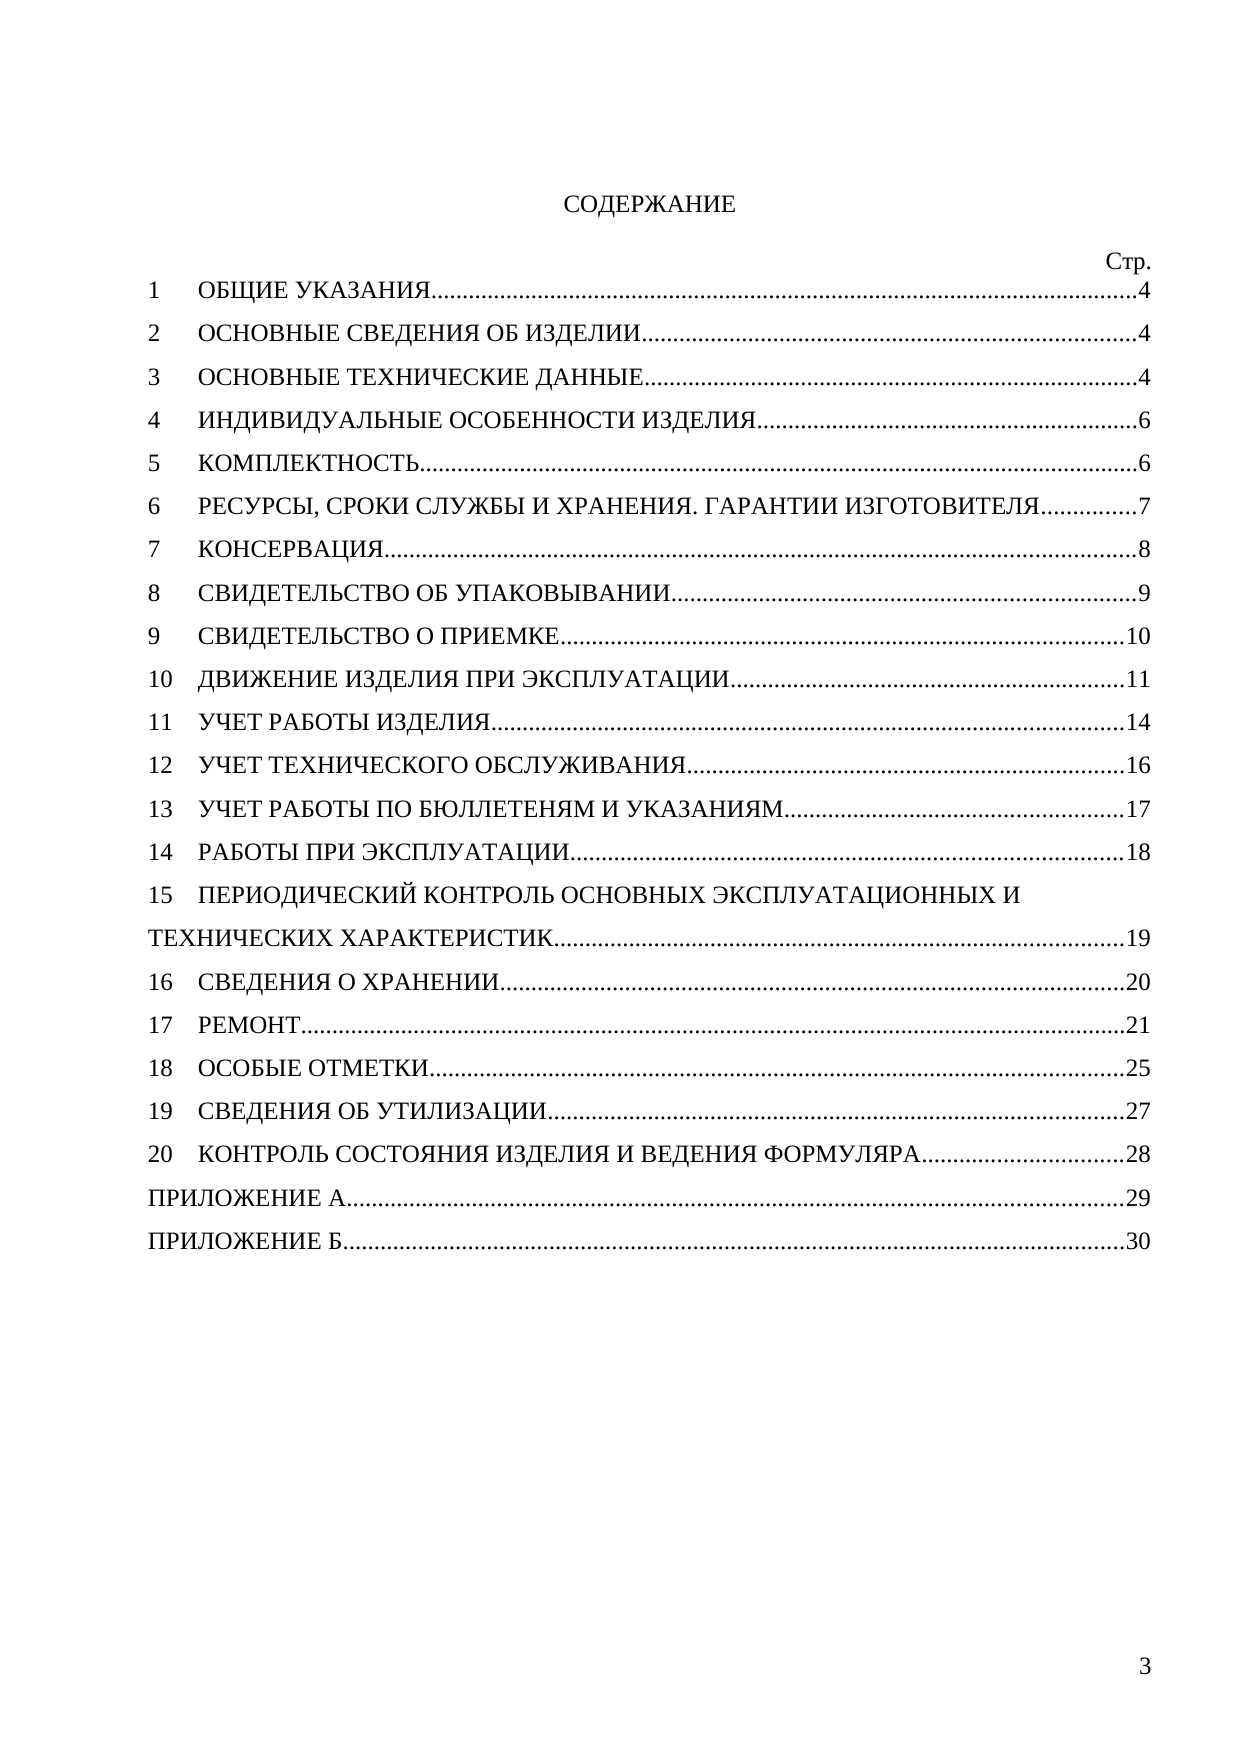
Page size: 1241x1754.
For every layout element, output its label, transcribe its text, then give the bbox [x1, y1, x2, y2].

text 15 ПЕРИОДИЧЕСКИЙ КОНТРОЛЬ ОСНОВНЫХ ЭКСПЛУАТАЦИОННЫХ И ТЕХНИЧЕСКИХ ХАРАКТЕРИСТИК 19 [148, 880, 1152, 952]
text СОДЕРЖАНИЕ [148, 189, 1152, 218]
text 12 УЧЕТ ТЕХНИЧЕСКОГО ОБСЛУЖИВАНИЯ 16 [148, 751, 1152, 779]
text 20 КОНТРОЛЬ СОСТОЯНИЯ ИЗДЕЛИЯ И ВЕДЕНИЯ ФОРМУЛЯРА 28 [148, 1139, 1152, 1168]
text 17 РЕМОНТ 21 [148, 1010, 1152, 1038]
text ПРИЛОЖЕНИЕ Б 30 [148, 1226, 1152, 1254]
text 9 СВИДЕТЕЛЬСТВО О ПРИЕМКЕ 10 [148, 621, 1152, 650]
text 13 УЧЕТ РАБОТЫ ПО БЮЛЛЕТЕНЯМ И УКАЗАНИЯМ 17 [148, 794, 1152, 823]
text 18 ОСОБЫЕ ОТМЕТКИ 25 [148, 1053, 1152, 1082]
text 14 РАБОТЫ ПРИ ЭКСПЛУАТАЦИИ 18 [148, 837, 1152, 866]
text 4 ИНДИВИДУАЛЬНЫЕ ОСОБЕННОСТИ ИЗДЕЛИЯ 6 [148, 405, 1152, 433]
text Стр. [148, 246, 1152, 275]
text 19 СВЕДЕНИЯ ОБ УТИЛИЗАЦИИ 27 [148, 1096, 1152, 1125]
text 10 ДВИЖЕНИЕ ИЗДЕЛИЯ ПРИ ЭКСПЛУАТАЦИИ 11 [148, 664, 1152, 693]
text 16 СВЕДЕНИЯ О ХРАНЕНИИ 20 [148, 967, 1152, 995]
text 1 ОБЩИЕ УКАЗАНИЯ 4 [148, 275, 1152, 304]
text 6 РЕСУРСЫ, СРОКИ СЛУЖБЫ И ХРАНЕНИЯ. ГАРАНТИИ ИЗГОТОВИТЕЛЯ 7 [148, 491, 1152, 520]
text 11 УЧЕТ РАБОТЫ ИЗДЕЛИЯ 14 [148, 707, 1152, 736]
text 8 СВИДЕТЕЛЬСТВО ОБ УПАКОВЫВАНИИ 9 [148, 578, 1152, 606]
text ПРИЛОЖЕНИЕ А 29 [148, 1183, 1152, 1211]
text 3 ОСНОВНЫЕ ТЕХНИЧЕСКИЕ ДАННЫЕ 4 [148, 362, 1152, 390]
text 2 ОСНОВНЫЕ СВЕДЕНИЯ ОБ ИЗДЕЛИИ 4 [148, 318, 1152, 347]
text 5 КОМПЛЕКТНОСТЬ 6 [148, 448, 1152, 477]
text 7 КОНСЕРВАЦИЯ 8 [148, 534, 1152, 563]
